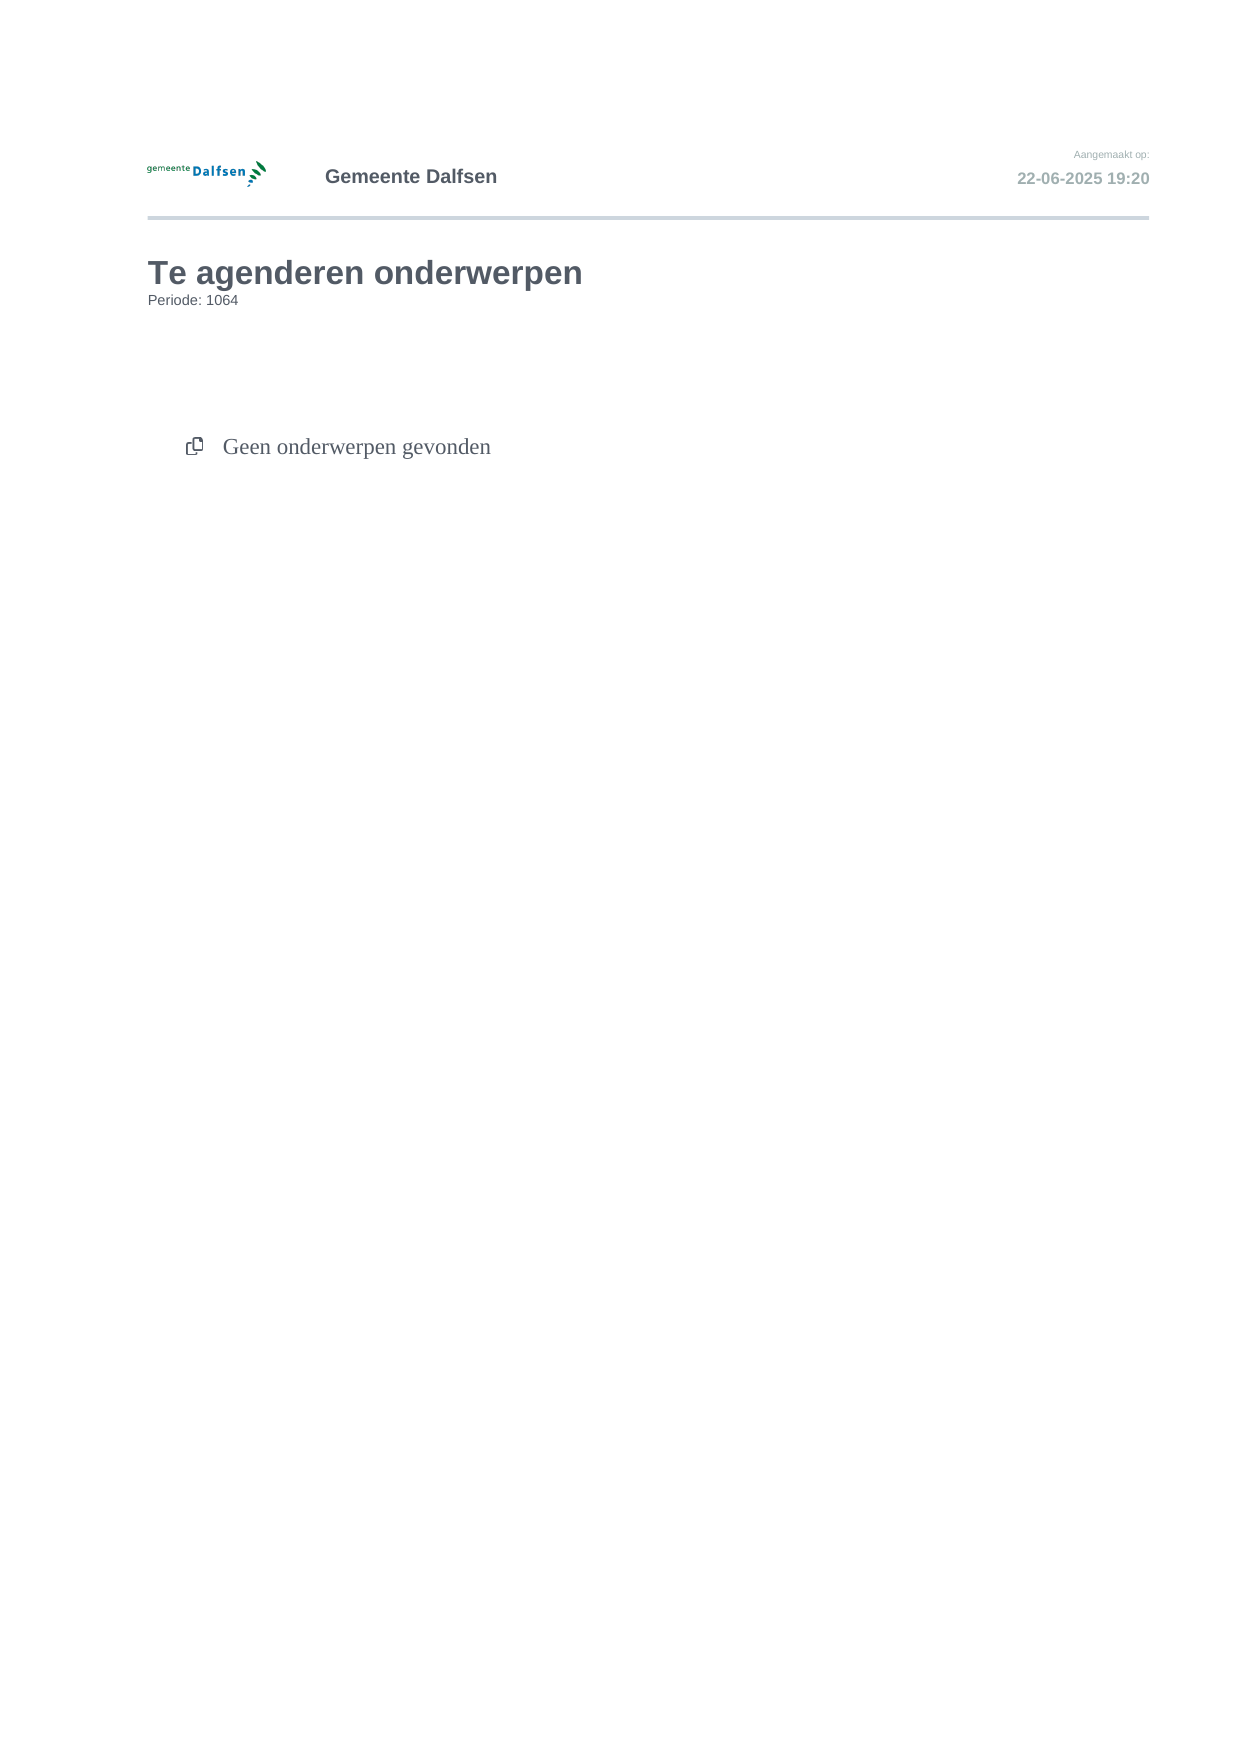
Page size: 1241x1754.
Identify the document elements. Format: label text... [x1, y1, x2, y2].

table_header [148, 148, 325, 188]
picture [147, 161, 266, 187]
table_cell Periode: 1064 [148, 292, 727, 325]
picture [147, 216, 1150, 220]
list Geen onderwerpen gevonden [185, 433, 1093, 459]
table_header Te agenderen onderwerpen [148, 245, 727, 292]
table_header Aangemaakt op: [727, 148, 1149, 161]
table_header Gemeente Dalfsen [325, 148, 727, 188]
table_cell 22-06-2025 19:20 [727, 161, 1149, 188]
picture [186, 437, 203, 455]
